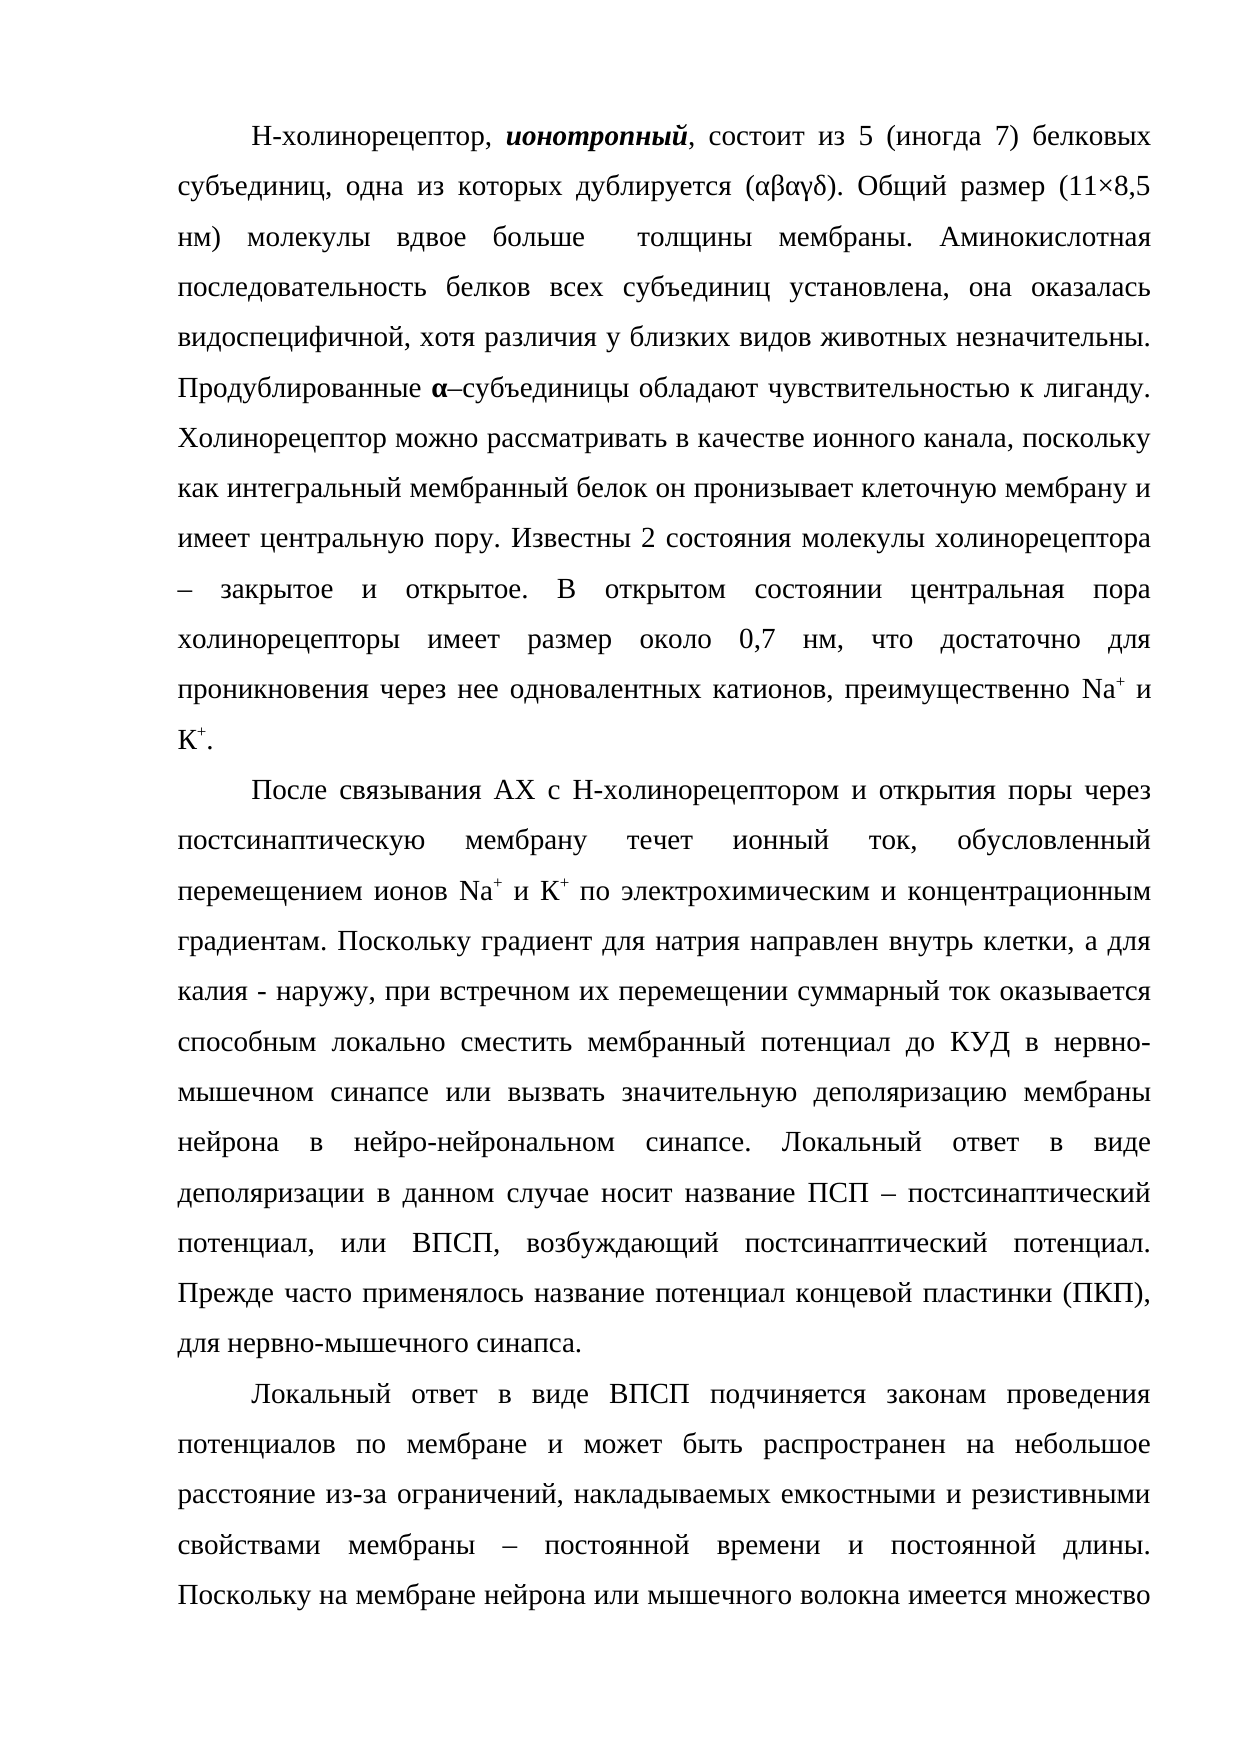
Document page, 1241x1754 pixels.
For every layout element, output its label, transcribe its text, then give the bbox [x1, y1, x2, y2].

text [177, 1376, 1152, 1611]
text Н-холинорецептор, ионотропный, состоит из 5 (иногда 7) белковых субъединиц, одна из которых дублируется (αβαγδ). Общий размер (11×8,5 нм) молекулы вдвое больше толщины мембраны. Аминокислотная последовательность белков всех субъединиц установлена, она оказалась видоспецифичной, хотя различия у близких видов животных незначительны. Продублированные α–субъединицы обладают чувствительностью к лиганду. Холинорецептор можно рассматривать в качестве ионного канала, поскольку как интегральный мембранный белок он пронизывает клеточную мембрану и имеет центральную пору. Известны 2 состояния молекулы холинорецептора – закрытое и открытое. В открытом состоянии центральная пора холинорецепторы имеет размер около 0,7 нм, что достаточно для проникновения через нее одновалентных катионов, преимущественно Na+ и К+. [177, 118, 1152, 755]
text После связывания АХ с Н-холинорецептором и открытия поры через постсинаптическую мембрану течет ионный ток, обусловленный перемещением ионов Na+ и К+ по электрохимическим и концентрационным градиентам. Поскольку градиент для натрия направлен внутрь клетки, а для калия - наружу, при встречном их перемещении суммарный ток оказывается способным локально сместить мембранный потенциал до КУД в нервно-мышечном синапсе или вызвать значительную деполяризацию мембраны нейрона в нейро-нейрональном синапсе. Локальный ответ в виде деполяризации в данном случае носит название ПСП – постсинаптический потенциал, или ВПСП, возбуждающий постсинаптический потенциал. Прежде часто применялось название потенциал концевой пластинки (ПКП), для нервно-мышечного синапса. [177, 772, 1152, 1359]
